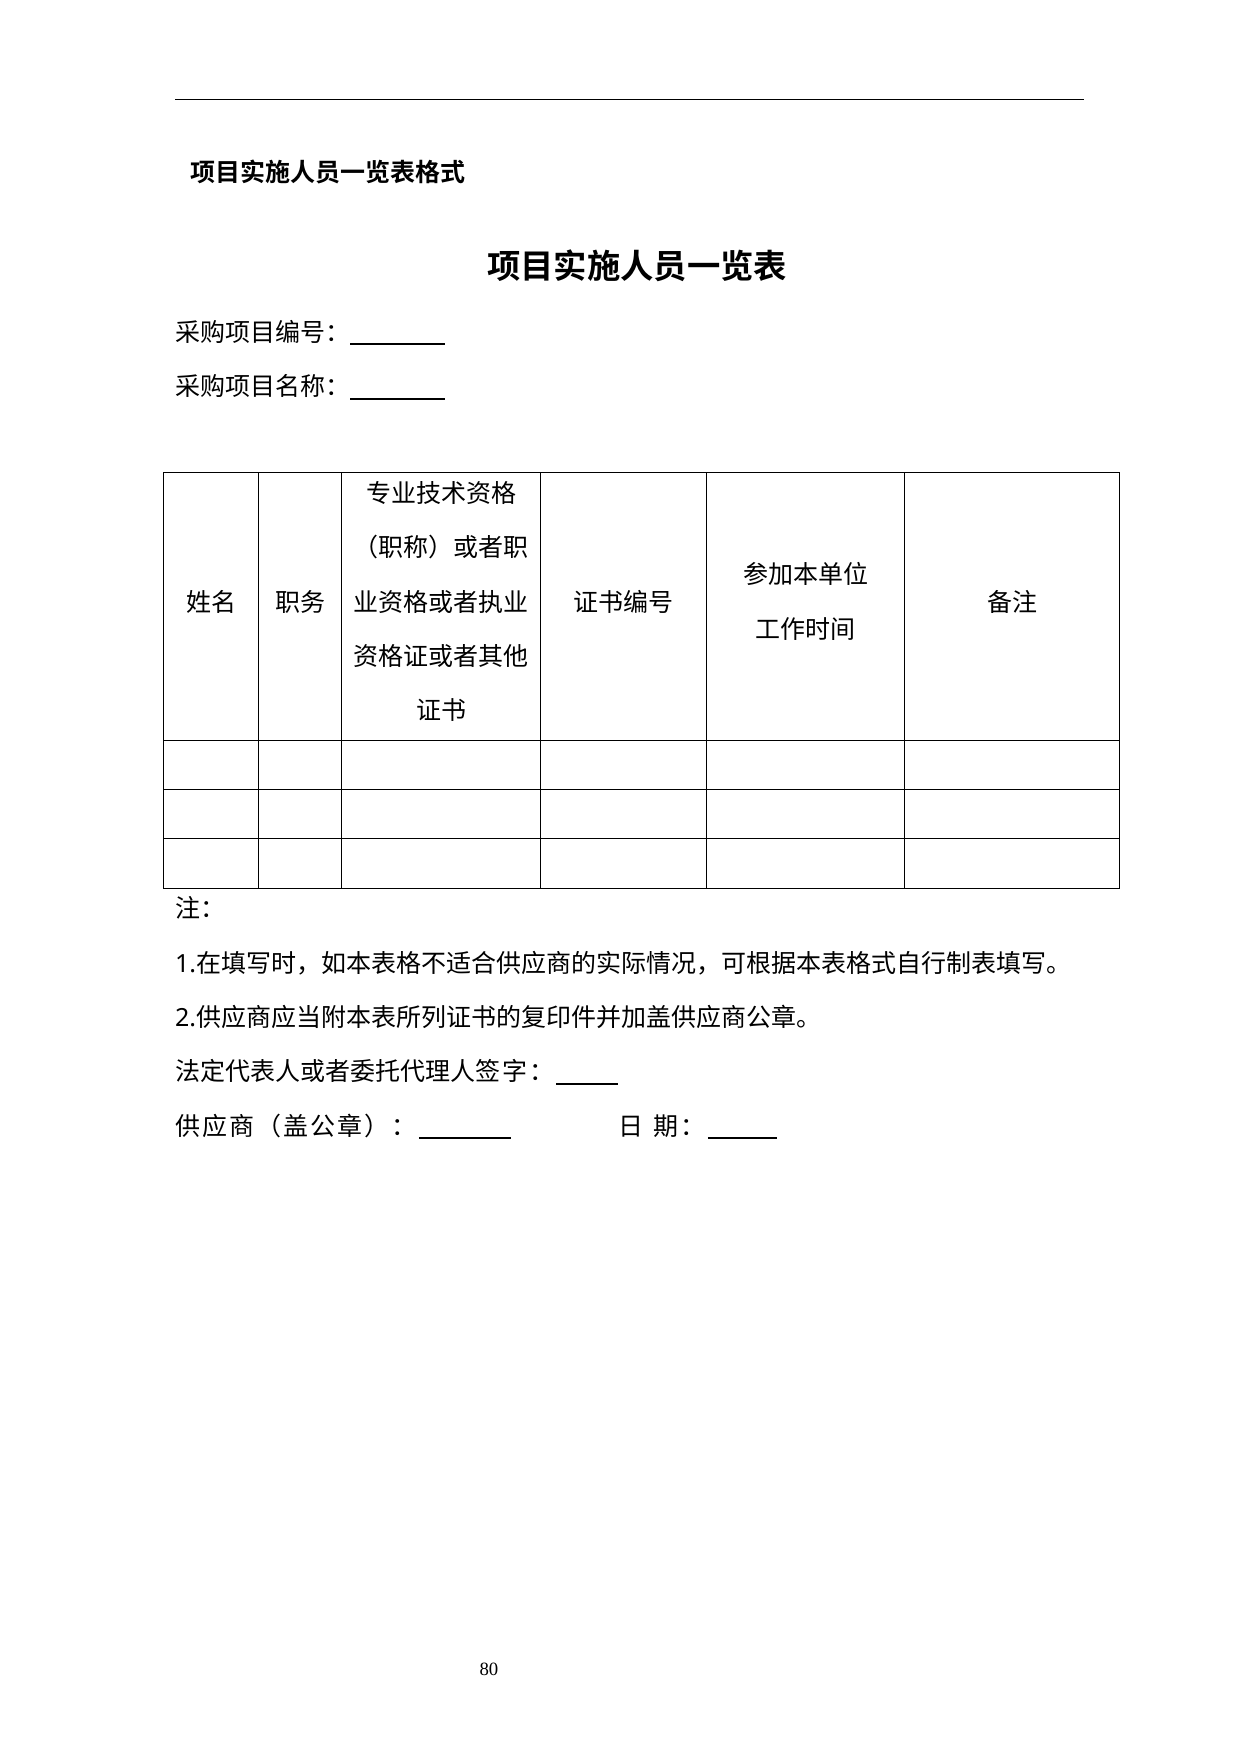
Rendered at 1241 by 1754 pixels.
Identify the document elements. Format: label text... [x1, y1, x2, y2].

table_cell [342, 839, 540, 888]
table_cell [541, 839, 706, 888]
text 项目实施人员一览表 [190, 240, 1084, 288]
text 2.供应商应当附本表所列证书的复印件并加盖供应商公章。 [175, 997, 1084, 1034]
table_cell [905, 790, 1119, 838]
table_header 职务 [259, 473, 341, 739]
table_cell [259, 839, 341, 888]
table_cell [707, 790, 904, 838]
text 法定代表人或者委托代理人签字： [175, 1052, 1084, 1088]
table_header 姓名 [164, 473, 258, 739]
table_cell [164, 839, 258, 888]
table_cell [541, 790, 706, 838]
table_cell [905, 741, 1119, 789]
table_cell [707, 839, 904, 888]
table_cell [905, 839, 1119, 888]
text 项目实施人员一览表格式 [190, 152, 1084, 188]
text 采购项目名称： [175, 367, 1084, 403]
text 供应商（盖公章）： 日 期： [175, 1106, 1084, 1142]
table_header 专业技术资格（职称）或者职业资格或者执业资格证或者其他证书 [342, 473, 540, 739]
table_cell [259, 790, 341, 838]
table_cell [164, 790, 258, 838]
table_header 备注 [905, 473, 1119, 739]
table_cell [541, 741, 706, 789]
text 采购项目编号： [175, 312, 1084, 349]
table_header 证书编号 [541, 473, 706, 739]
table_header 参加本单位 工作时间 [707, 473, 904, 739]
table_cell [164, 741, 258, 789]
text 注： [175, 889, 1084, 925]
table_cell [259, 741, 341, 789]
table_cell [342, 741, 540, 789]
table_cell [342, 790, 540, 838]
text 1.在填写时，如本表格不适合供应商的实际情况，可根据本表格式自行制表填写。 [175, 943, 1084, 979]
table_cell [707, 741, 904, 789]
